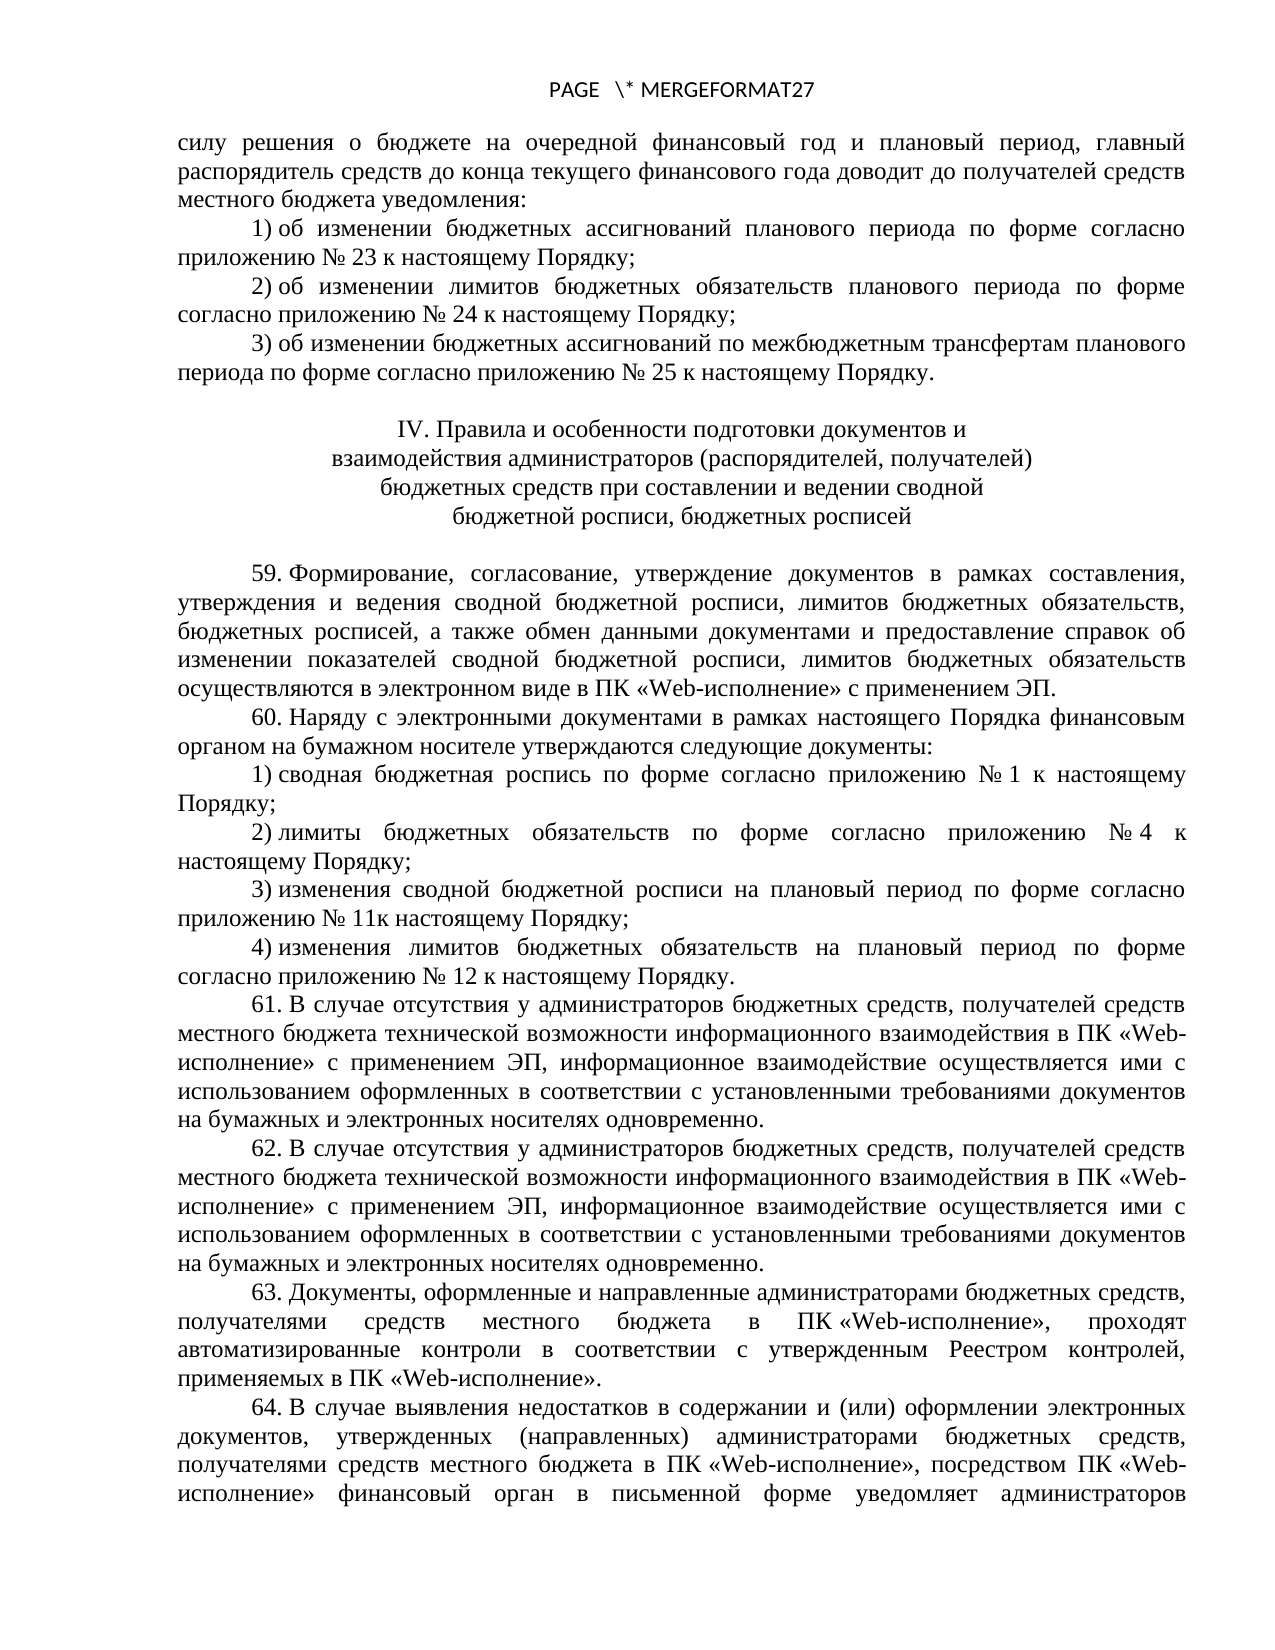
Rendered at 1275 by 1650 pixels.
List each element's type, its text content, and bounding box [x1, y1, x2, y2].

text 2) лимиты бюджетных обязательств по форме согласно приложению № 4 к настоящему Порядку; [177, 817, 1186, 874]
text 3) изменения сводной бюджетной росписи на плановый период по форме согласно приложению № 11к настоящему Порядку; [177, 874, 1186, 932]
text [177, 127, 1186, 213]
text 1) об изменении бюджетных ассигнований планового периода по форме согласно приложению № 23 к настоящему Порядку; [177, 213, 1186, 271]
text 60. Наряду с электронными документами в рамках настоящего Порядка финансовым органом на бумажном носителе утверждаются следующие документы: [177, 702, 1186, 759]
text 4) изменения лимитов бюджетных обязательств на плановый период по форме согласно приложению № 12 к настоящему Порядку. [177, 932, 1186, 989]
text 62. В случае отсутствия у администраторов бюджетных средств, получателей средств местного бюджета технической возможности информационного взаимодействия в ПК «Web-исполнение» с применением ЭП, информационное взаимодействие осуществляется ими с использованием оформленных в соответствии с установленными требованиями документов на бумажных и электронных носителях одновременно. [177, 1133, 1186, 1277]
text бюджетной росписи, бюджетных росписей [177, 501, 1186, 529]
text 3) об изменении бюджетных ассигнований по межбюджетным трансфертам планового периода по форме согласно приложению № 25 к настоящему Порядку. [177, 328, 1186, 386]
text IV. Правила и особенности подготовки документов и [177, 414, 1186, 443]
text 61. В случае отсутствия у администраторов бюджетных средств, получателей средств местного бюджета технической возможности информационного взаимодействия в ПК «Web-исполнение» с применением ЭП, информационное взаимодействие осуществляется ими с использованием оформленных в соответствии с установленными требованиями документов на бумажных и электронных носителях одновременно. [177, 989, 1186, 1133]
text взаимодействия администраторов (распорядителей, получателей) [177, 443, 1186, 472]
text бюджетных средств при составлении и ведении сводной [177, 472, 1186, 501]
text 63. Документы, оформленные и направленные администраторами бюджетных средств, получателями средств местного бюджета в ПК «Web-исполнение», проходят автоматизированные контроли в соответствии с утвержденным Реестром контролей, применяемых в ПК «Web-исполнение». [177, 1277, 1186, 1392]
text 1) сводная бюджетная роспись по форме согласно приложению № 1 к настоящему Порядку; [177, 759, 1186, 817]
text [177, 1392, 1186, 1507]
text 59. Формирование, согласование, утверждение документов в рамках составления, утверждения и ведения сводной бюджетной росписи, лимитов бюджетных обязательств, бюджетных росписей, а также обмен данными документами и предоставление справок об изменении показателей сводной бюджетной росписи, лимитов бюджетных обязательств осуществляются в электронном виде в ПК «Web-исполнение» с применением ЭП. [177, 558, 1186, 702]
text 2) об изменении лимитов бюджетных обязательств планового периода по форме согласно приложению № 24 к настоящему Порядку; [177, 271, 1186, 328]
